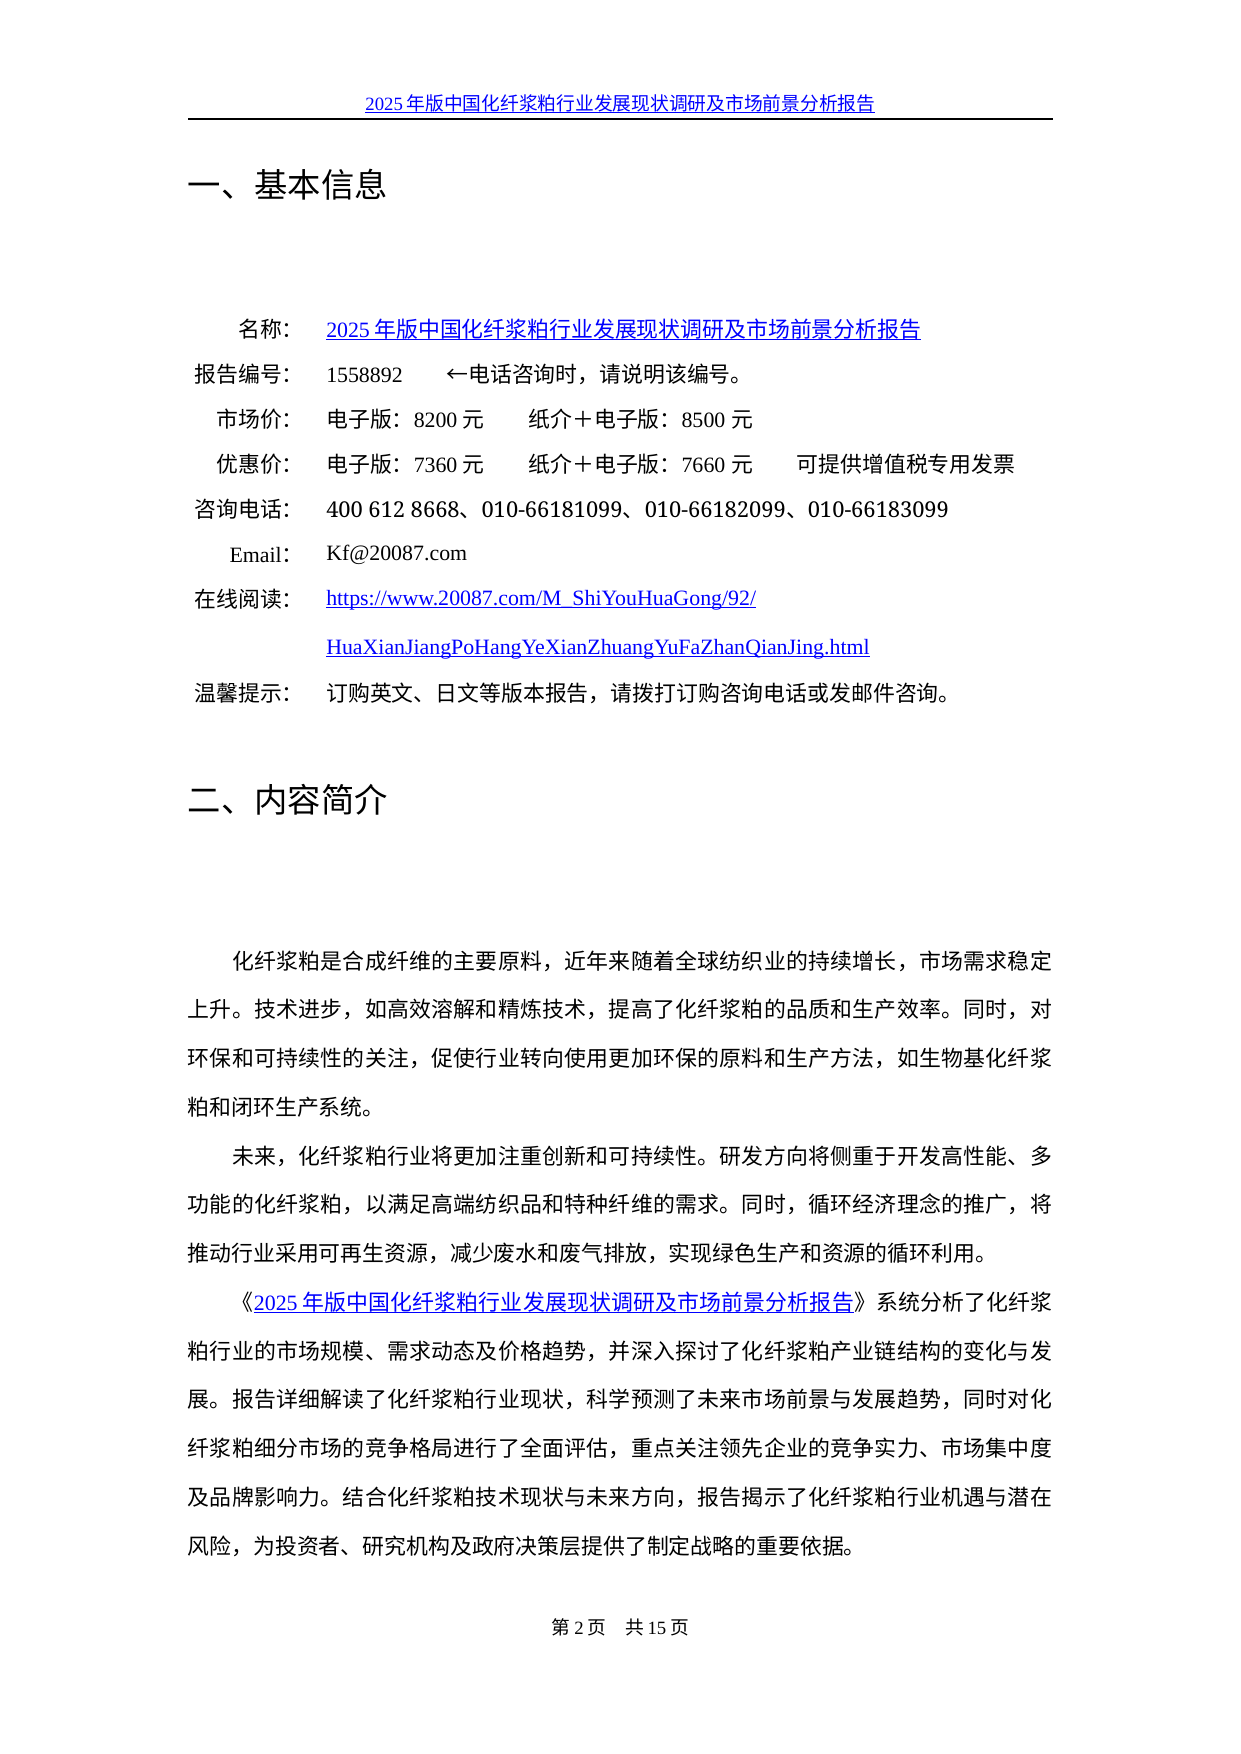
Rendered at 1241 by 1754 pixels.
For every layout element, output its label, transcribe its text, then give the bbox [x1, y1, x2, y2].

table_cell 在线阅读： [167, 582, 315, 675]
table_cell 咨询电话： [167, 492, 315, 537]
table_cell 400 612 8668、010-66181099、010-66182099、010-66183099 [315, 492, 1073, 537]
table_header 名称： [167, 312, 315, 357]
table_cell 市场价： [167, 402, 315, 447]
title 二、内容简介 [187, 766, 1053, 831]
table_cell [315, 582, 1073, 675]
table_header 2025年版中国化纤浆粕行业发展现状调研及市场前景分析报告 [315, 312, 1073, 357]
table_cell Kf@20087.com [315, 537, 1073, 582]
table_cell 电子版：7360 元 纸介＋电子版：7660 元 可提供增值税专用发票 [315, 447, 1073, 492]
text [187, 943, 1053, 1561]
table_cell 温馨提示： [167, 675, 315, 720]
table_cell 报告编号： [167, 357, 315, 402]
table_cell 1558892 ←电话咨询时，请说明该编号。 [315, 357, 1073, 402]
table_cell Email： [167, 537, 315, 582]
table_cell 电子版：8200 元 纸介＋电子版：8500 元 [315, 402, 1073, 447]
title 一、基本信息 [187, 150, 1053, 215]
table_cell 优惠价： [167, 447, 315, 492]
table_cell 订购英文、日文等版本报告，请拨打订购咨询电话或发邮件咨询。 [315, 675, 1073, 720]
